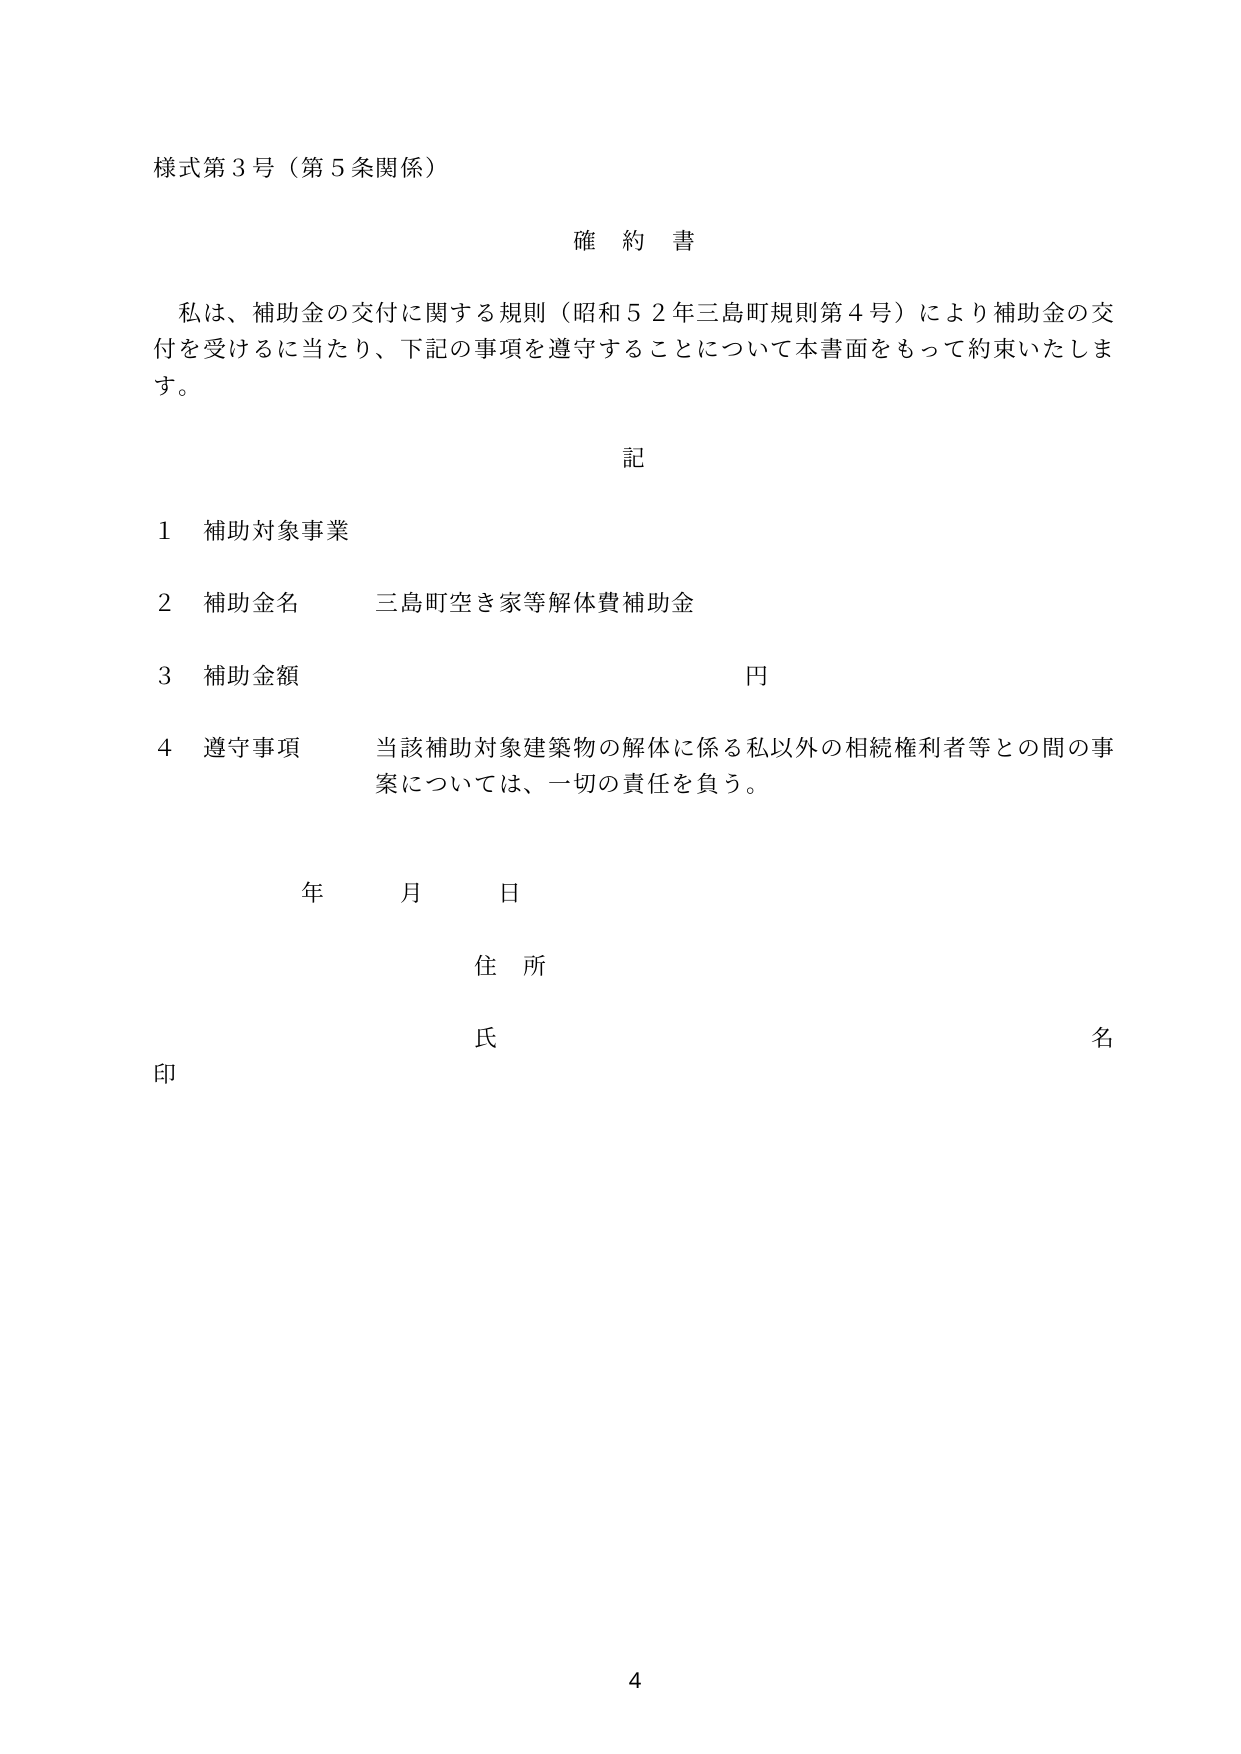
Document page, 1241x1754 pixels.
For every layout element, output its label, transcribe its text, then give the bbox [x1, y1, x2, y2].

text １ 補助対象事業 [153, 511, 1116, 547]
text 私は、補助金の交付に関する規則（昭和５２年三島町規則第４号）により補助金の交付を受けるに当たり、下記の事項を遵守することについて本書面をもって約束いたします。 [153, 294, 1116, 402]
text 住 所 [153, 946, 1116, 982]
text ３ 補助金額 円 [153, 656, 1116, 692]
text 年 月 日 [153, 874, 1116, 910]
text ２ 補助金名 三島町空き家等解体費補助金 [153, 584, 1116, 620]
text ４ 遵守事項 当該補助対象建築物の解体に係る私以外の相続権利者等との間の事案については、一切の責任を負う。 [153, 729, 1116, 801]
text 確 約 書 [153, 221, 1116, 257]
text 記 [153, 439, 1116, 475]
text 様式第３号（第５条関係） [153, 149, 1116, 185]
text 氏 名 印 [153, 1019, 1116, 1091]
